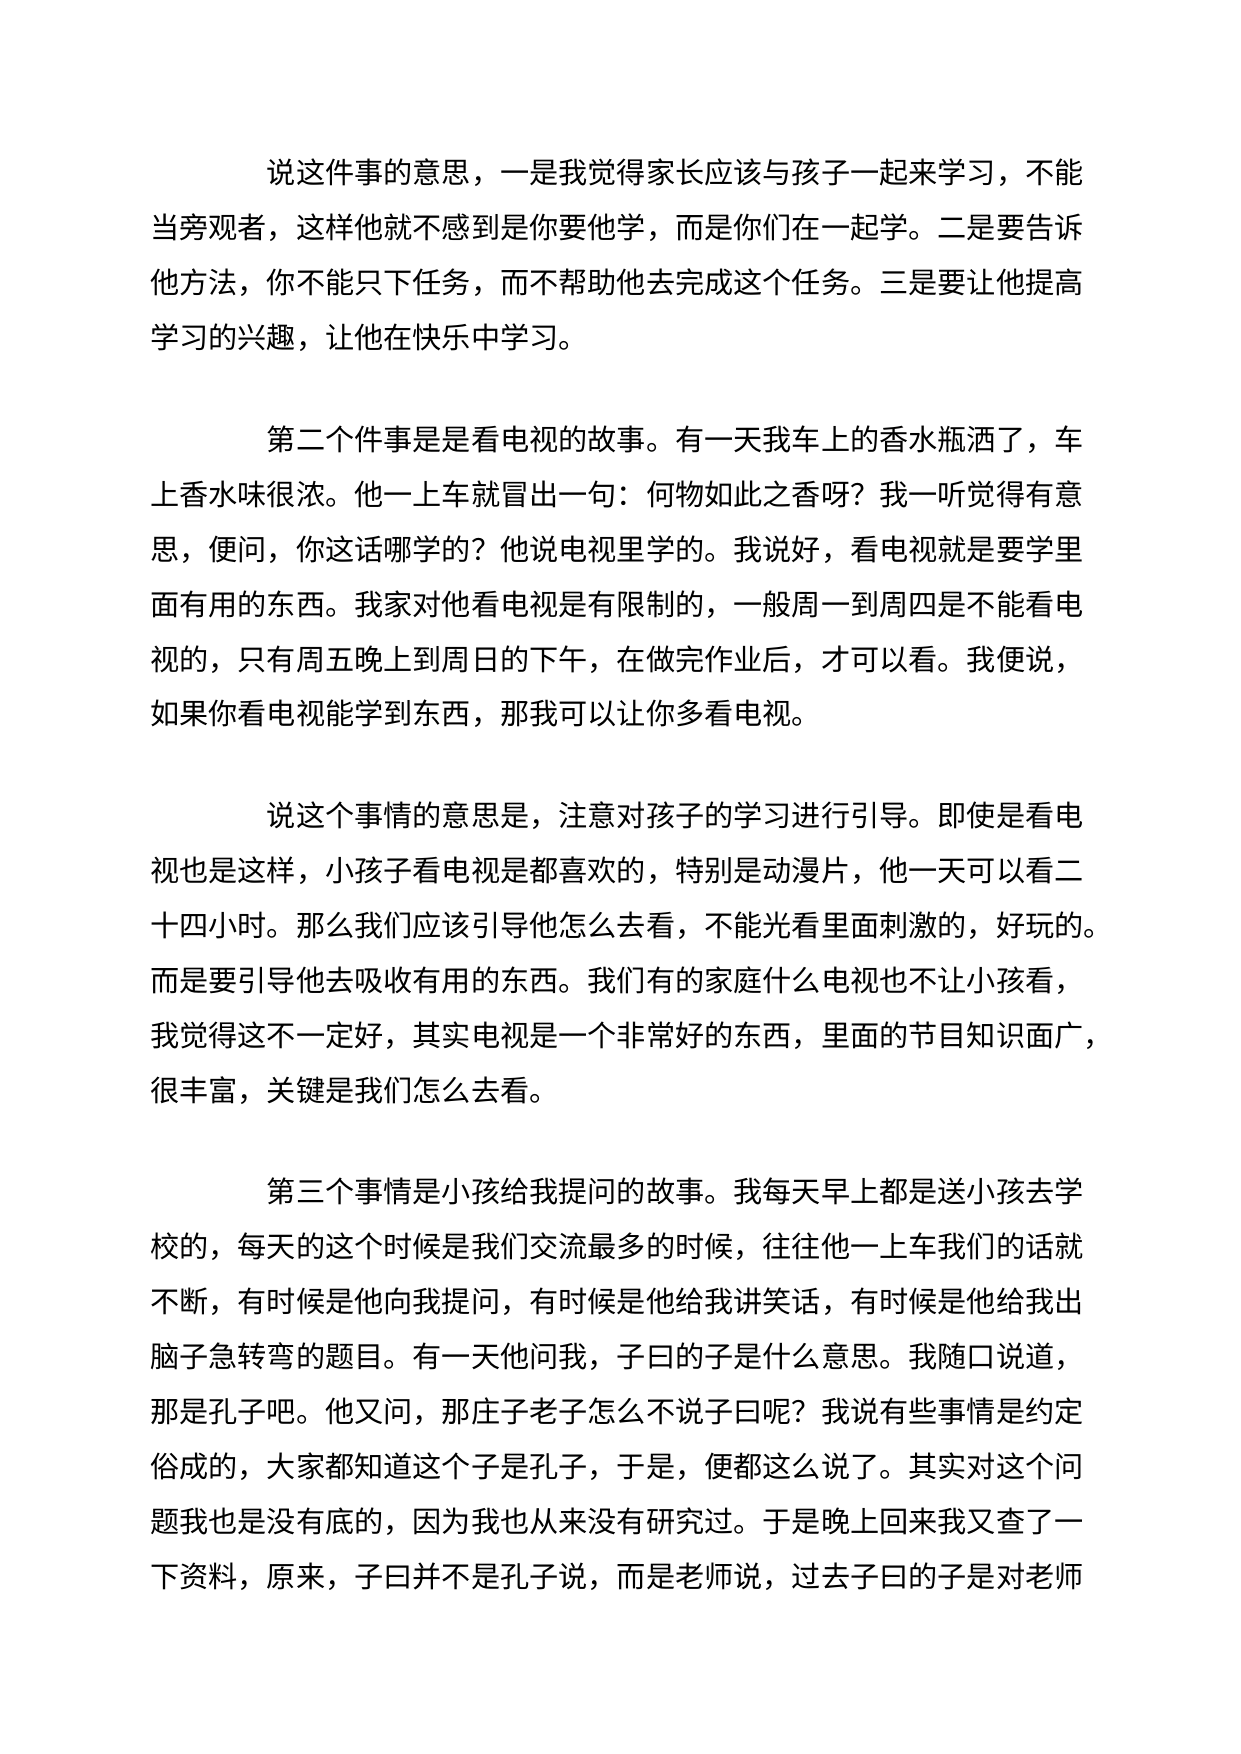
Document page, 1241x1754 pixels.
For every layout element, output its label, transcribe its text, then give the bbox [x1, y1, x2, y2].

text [150, 1169, 1090, 1596]
text 说这个事情的意思是，注意对孩子的学习进行引导。即使是看电视也是这样，小孩子看电视是都喜欢的，特别是动漫片，他一天可以看二十四小时。那么我们应该引导他怎么去看，不能光看里面刺激的，好玩的。而是要引导他去吸收有用的东西。我们有的家庭什么电视也不让小孩看，我觉得这不一定好，其实电视是一个非常好的东西，里面的节目知识面广，很丰富，关键是我们怎么去看。 [150, 793, 1090, 1109]
text 说这件事的意思，一是我觉得家长应该与孩子一起来学习，不能当旁观者，这样他就不感到是你要他学，而是你们在一起学。二是要告诉他方法，你不能只下任务，而不帮助他去完成这个任务。三是要让他提高学习的兴趣，让他在快乐中学习。 [150, 150, 1090, 357]
text 第二个件事是是看电视的故事。有一天我车上的香水瓶洒了，车上香水味很浓。他一上车就冒出一句：何物如此之香呀？我一听觉得有意思，便问，你这话哪学的？他说电视里学的。我说好，看电视就是要学里面有用的东西。我家对他看电视是有限制的，一般周一到周四是不能看电视的，只有周五晚上到周日的下午，在做完作业后，才可以看。我便说，如果你看电视能学到东西，那我可以让你多看电视。 [150, 416, 1090, 733]
